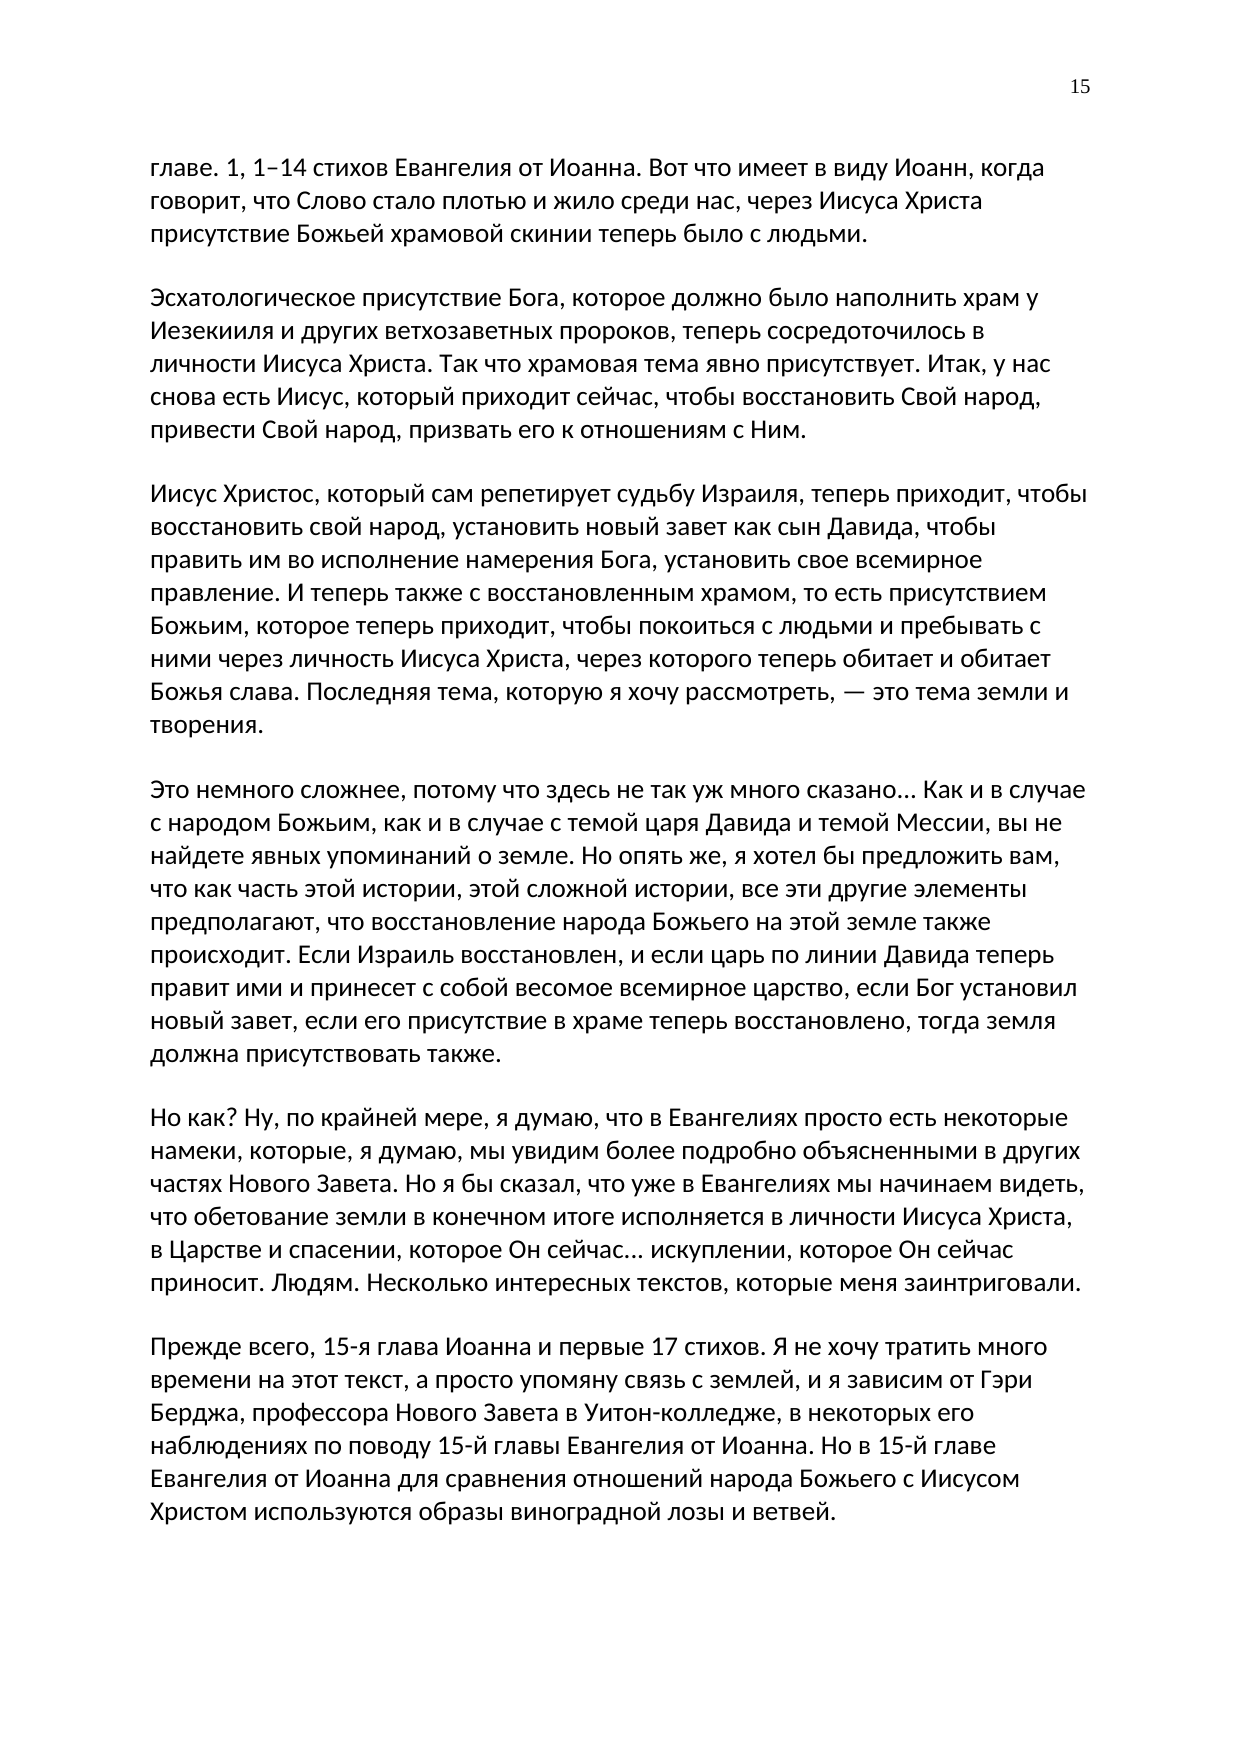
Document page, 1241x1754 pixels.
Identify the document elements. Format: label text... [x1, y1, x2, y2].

text Это немного сложнее, потому что здесь не так уж много сказано... Как и в случае с народом Божьим, как и в случае с темой царя Давида и темой Мессии, вы не найдете явных упоминаний о земле. Но опять же, я хотел бы предложить вам, что как часть этой истории, этой сложной истории, все эти другие элементы предполагают, что восстановление народа Божьего на этой земле также происходит. Если Израиль восстановлен, и если царь по линии Давида теперь правит ими и принесет с собой весомое всемирное царство, если Бог установил новый завет, если его присутствие в храме теперь восстановлено, тогда земля должна присутствовать также. [150, 772, 1090, 1069]
text Иисус Христос, который сам репетирует судьбу Израиля, теперь приходит, чтобы восстановить свой народ, установить новый завет как сын Давида, чтобы править им во исполнение намерения Бога, установить свое всемирное правление. И теперь также с восстановленным храмом, то есть присутствием Божьим, которое теперь приходит, чтобы покоиться с людьми и пребывать с ними через личность Иисуса Христа, через которого теперь обитает и обитает Божья слава. Последняя тема, которую я хочу рассмотреть, — это тема земли и творения. [150, 476, 1090, 741]
text Прежде всего, 15-я глава Иоанна и первые 17 стихов. Я не хочу тратить много времени на этот текст, а просто упомяну связь с землей, и я зависим от Гэри Берджа, профессора Нового Завета в Уитон-колледже, в некоторых его наблюдениях по поводу 15-й главы Евангелия от Иоанна. Но в 15-й главе Евангелия от Иоанна для сравнения отношений народа Божьего с Иисусом Христом используются образы виноградной лозы и ветвей. [150, 1329, 1090, 1527]
text Но как? Ну, по крайней мере, я думаю, что в Евангелиях просто есть некоторые намеки, которые, я думаю, мы увидим более подробно объясненными в других частях Нового Завета. Но я бы сказал, что уже в Евангелиях мы начинаем видеть, что обетование земли в конечном итоге исполняется в личности Иисуса Христа, в Царстве и спасении, которое Он сейчас... искуплении, которое Он сейчас приносит. Людям. Несколько интересных текстов, которые меня заинтриговали. [150, 1100, 1090, 1298]
text Эсхатологическое присутствие Бога, которое должно было наполнить храм у Иезекииля и других ветхозаветных пророков, теперь сосредоточилось в личности Иисуса Христа. Так что храмовая тема явно присутствует. Итак, у нас снова есть Иисус, который приходит сейчас, чтобы восстановить Свой народ, привести Свой народ, призвать его к отношениям с Ним. [150, 280, 1090, 445]
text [150, 150, 1090, 249]
